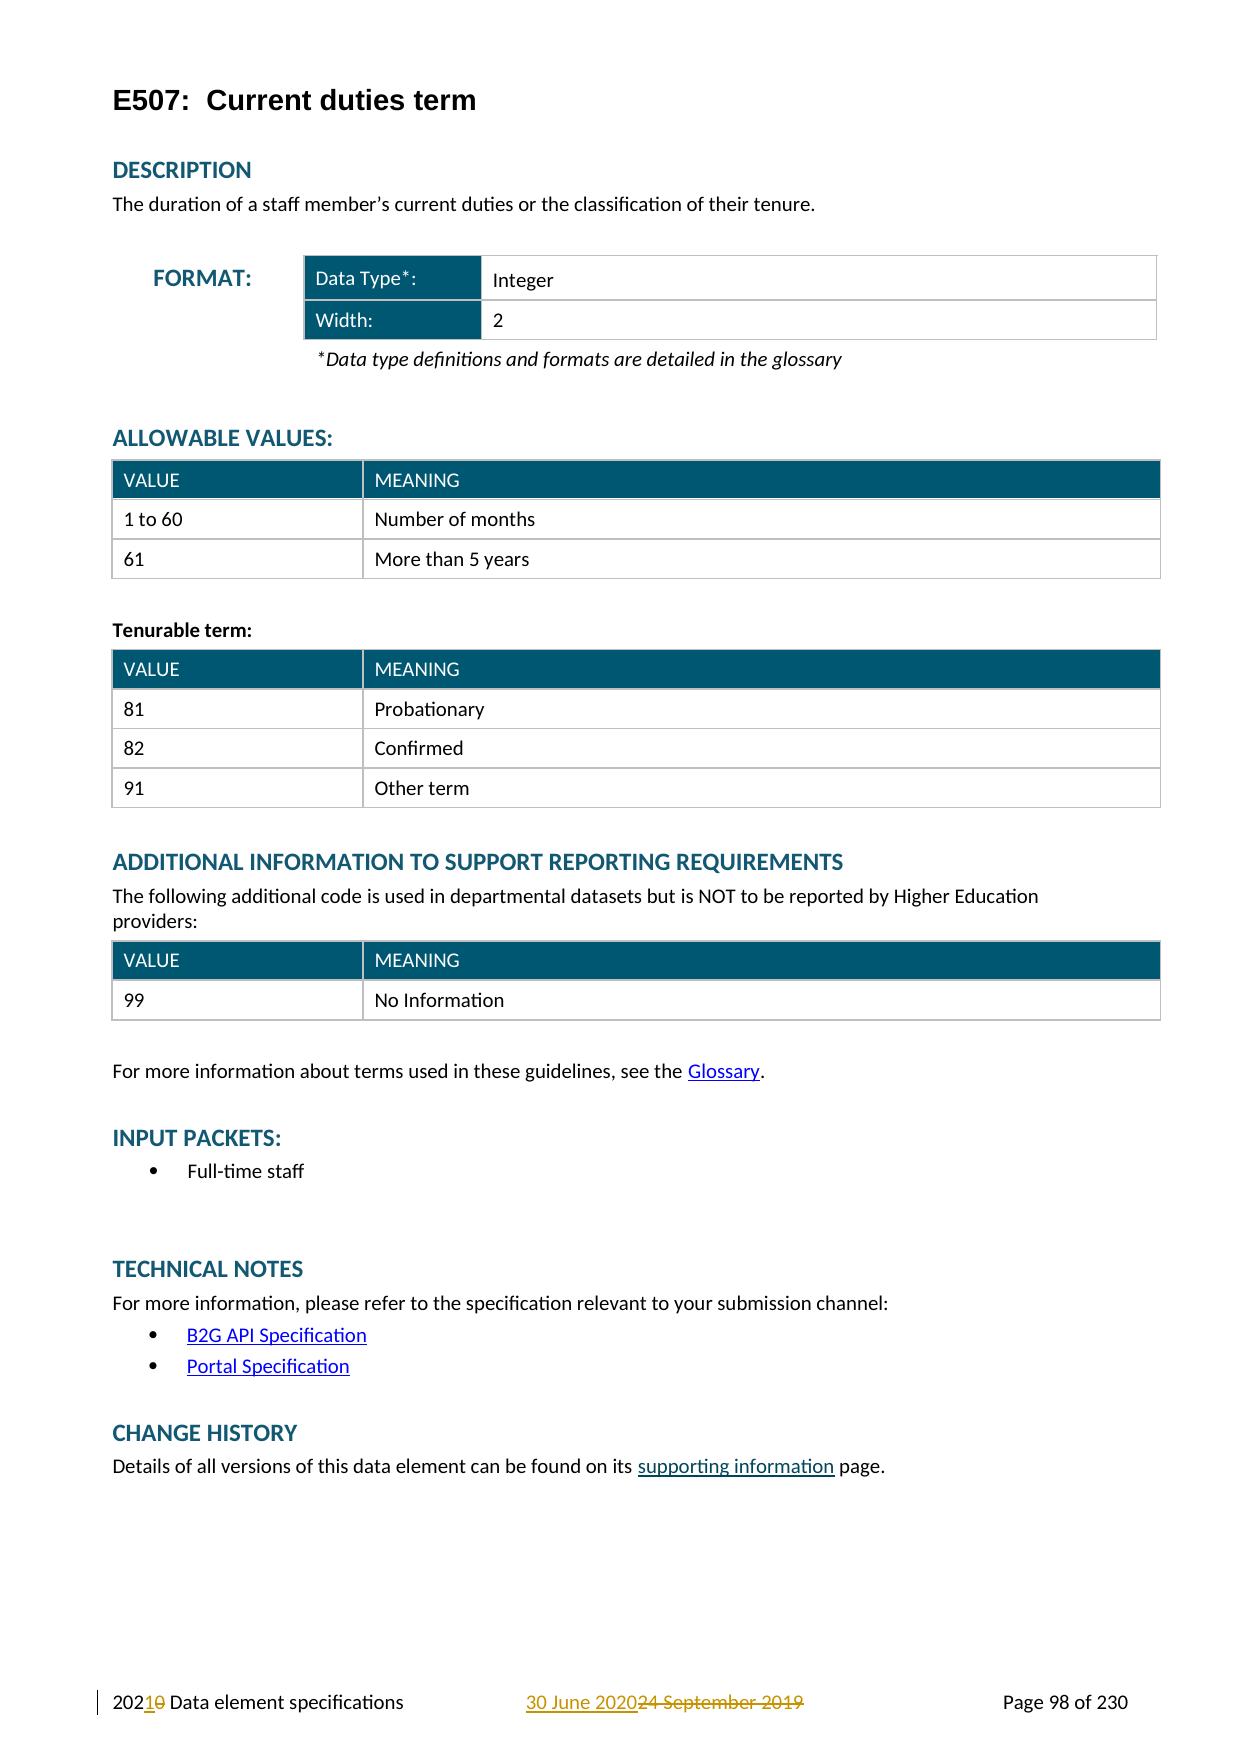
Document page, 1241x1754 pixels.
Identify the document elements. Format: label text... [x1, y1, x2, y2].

text For more information about terms used in these guidelines, see the Glossary. [112, 1058, 1128, 1084]
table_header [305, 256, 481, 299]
list Full-time staff [150, 1158, 1128, 1184]
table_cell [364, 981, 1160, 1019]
text The duration of a staff member’s current duties or the classification of their tenure. [112, 191, 1128, 217]
subtitle ALLOWABLE VALUES: [112, 422, 1128, 453]
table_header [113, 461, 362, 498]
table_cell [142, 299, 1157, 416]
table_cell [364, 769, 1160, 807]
subtitle INPUT PACKETS: [112, 1122, 1128, 1152]
subtitle Additional information to support reporting requirements [112, 846, 1128, 877]
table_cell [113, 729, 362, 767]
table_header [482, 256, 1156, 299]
list Portal Specification [149, 1353, 1128, 1379]
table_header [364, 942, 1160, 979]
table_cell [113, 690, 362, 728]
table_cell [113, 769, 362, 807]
text Details of all versions of this data element can be found on its supporting information page. [112, 1454, 1128, 1479]
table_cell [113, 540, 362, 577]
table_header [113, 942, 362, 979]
text For more information, please refer to the specification relevant to your submission channel: [112, 1290, 1128, 1316]
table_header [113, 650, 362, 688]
list B2G API Specification [149, 1322, 1128, 1347]
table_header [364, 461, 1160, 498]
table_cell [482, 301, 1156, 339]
subtitle Technical notes [112, 1253, 1128, 1284]
picture [805, 1463, 810, 1473]
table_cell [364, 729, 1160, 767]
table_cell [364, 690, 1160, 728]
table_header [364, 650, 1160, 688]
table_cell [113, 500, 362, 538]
text Tenurable term: [112, 617, 1128, 642]
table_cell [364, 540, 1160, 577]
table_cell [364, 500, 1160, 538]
subtitle Change history [112, 1417, 1128, 1447]
text The following additional code is used in departmental datasets but is NOT to be reported by Higher Education providers: [112, 883, 1128, 934]
subtitle E507: Current duties term [112, 83, 1128, 117]
subtitle DESCRIPTION [112, 154, 1128, 185]
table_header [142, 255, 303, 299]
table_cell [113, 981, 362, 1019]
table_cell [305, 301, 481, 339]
